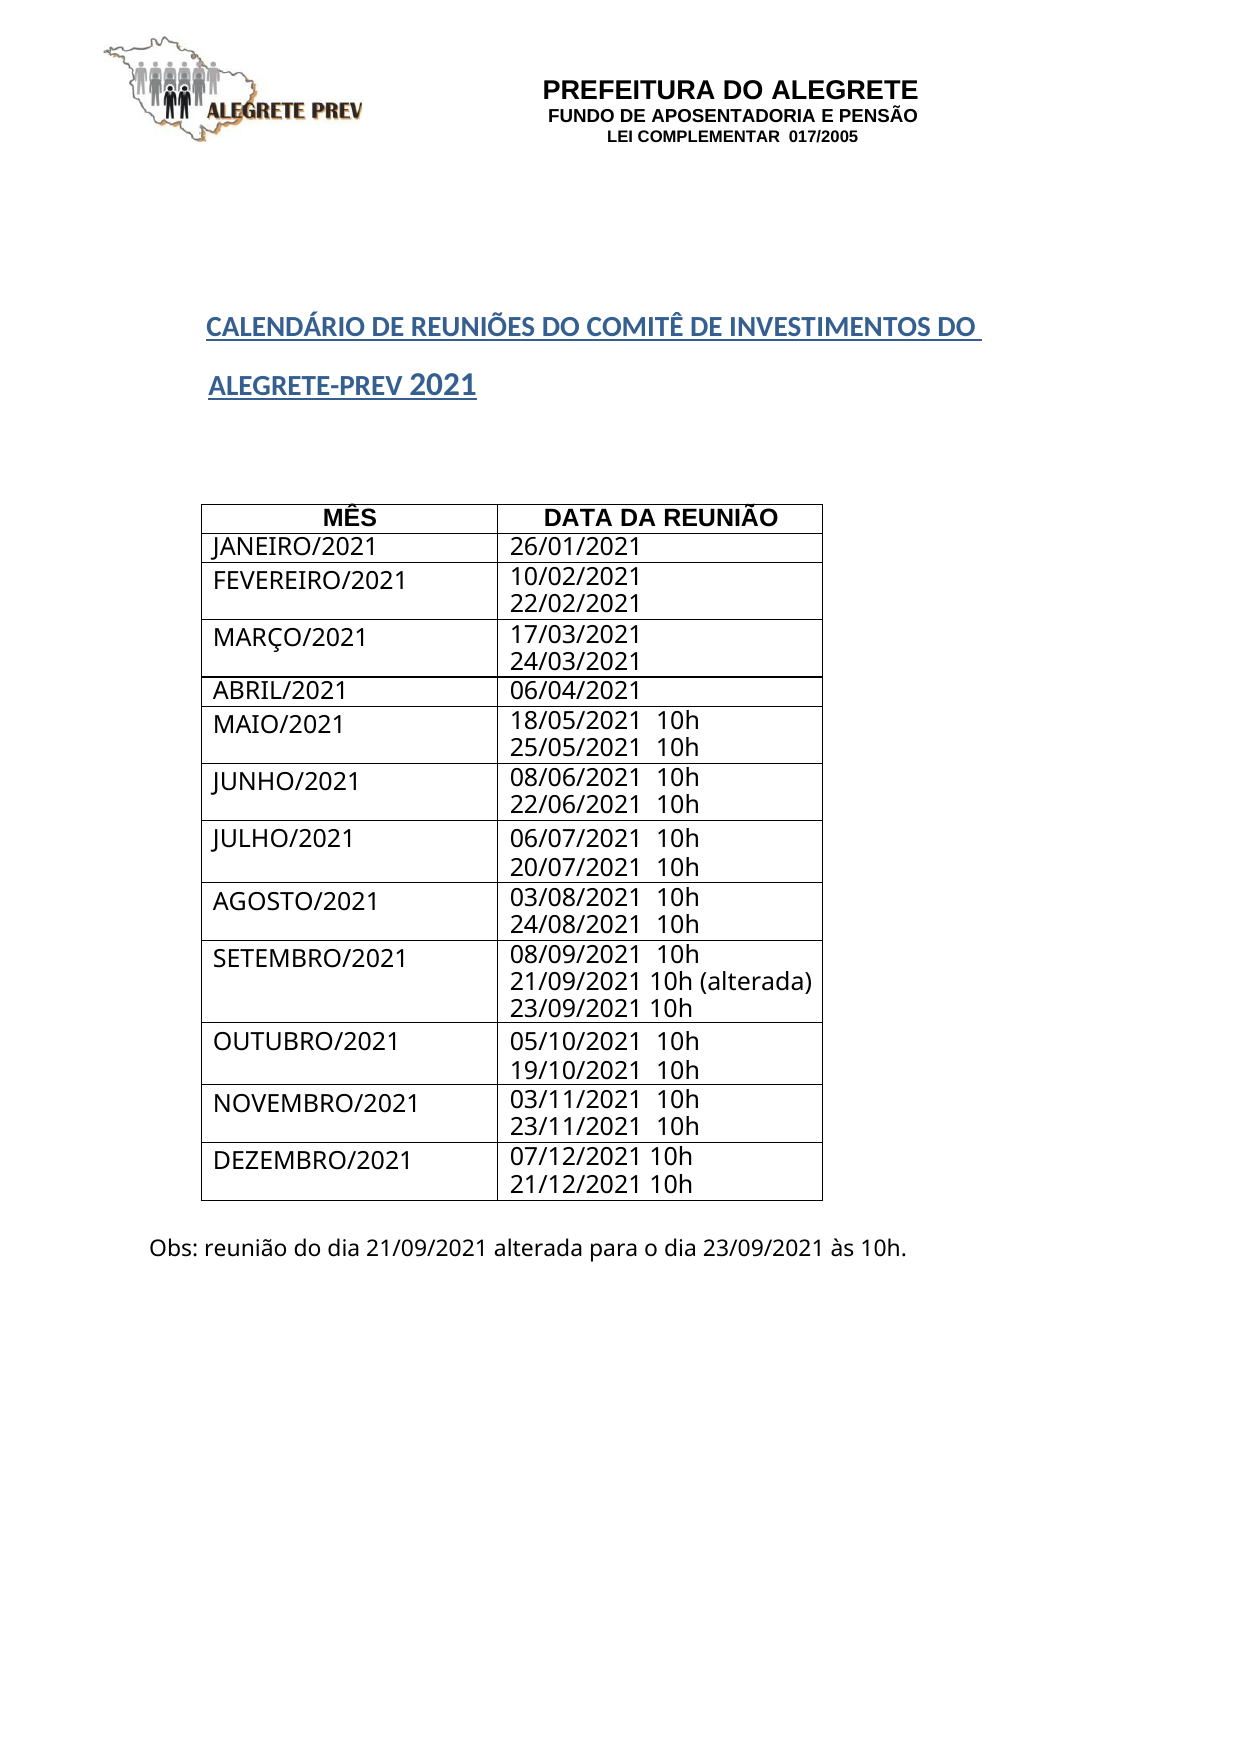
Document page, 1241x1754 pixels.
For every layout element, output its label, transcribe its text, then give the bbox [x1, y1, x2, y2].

table_header MÊS [202, 505, 497, 533]
table_cell OUTUBRO/2021 [202, 1023, 497, 1084]
table_cell 07/12/2021 10h 21/12/2021 10h [498, 1143, 822, 1199]
table_header DATA DA REUNIÃO [498, 505, 822, 533]
table_cell JULHO/2021 [202, 821, 497, 882]
text CALENDÁRIO DE REUNIÕES DO COMITÊ DE INVESTIMENTOS DO ALEGRETE-PREV 2021 [206, 308, 1049, 404]
table_cell 06/04/2021 [498, 678, 822, 706]
table_cell 26/01/2021 [498, 534, 822, 562]
table_cell MARÇO/2021 [202, 620, 497, 676]
table_cell 08/09/2021 10h 21/09/2021 10h (alterada) 23/09/2021 10h [498, 941, 822, 1022]
picture [103, 36, 363, 142]
table_cell ABRIL/2021 [202, 678, 497, 706]
table_cell 08/06/2021 10h 22/06/2021 10h [498, 764, 822, 820]
text PREFEITURA DO ALEGRETE [517, 74, 943, 105]
text LEI COMPLEMENTAR 017/2005 [517, 127, 947, 146]
table_cell FEVEREIRO/2021 [202, 563, 497, 619]
table_cell 03/08/2021 10h 24/08/2021 10h [498, 883, 822, 939]
table_cell SETEMBRO/2021 [202, 941, 497, 1022]
table_cell DEZEMBRO/2021 [202, 1143, 497, 1199]
table_cell 05/10/2021 10h 19/10/2021 10h [498, 1023, 822, 1084]
table_cell JANEIRO/2021 [202, 534, 497, 562]
text Obs: reunião do dia 21/09/2021 alterada para o dia 23/09/2021 às 10h. [46, 1232, 1065, 1263]
table_cell 10/02/2021 22/02/2021 [498, 563, 822, 619]
table_cell MAIO/2021 [202, 707, 497, 763]
table_cell 18/05/2021 10h 25/05/2021 10h [498, 707, 822, 763]
table_cell NOVEMBRO/2021 [202, 1085, 497, 1142]
table_cell AGOSTO/2021 [202, 883, 497, 939]
table_cell 06/07/2021 10h 20/07/2021 10h [498, 821, 822, 882]
table_cell 17/03/2021 24/03/2021 [498, 620, 822, 676]
text FUNDO DE APOSENTADORIA E PENSÃO [517, 105, 948, 127]
table_cell JUNHO/2021 [202, 764, 497, 820]
table_cell 03/11/2021 10h 23/11/2021 10h [498, 1085, 822, 1142]
